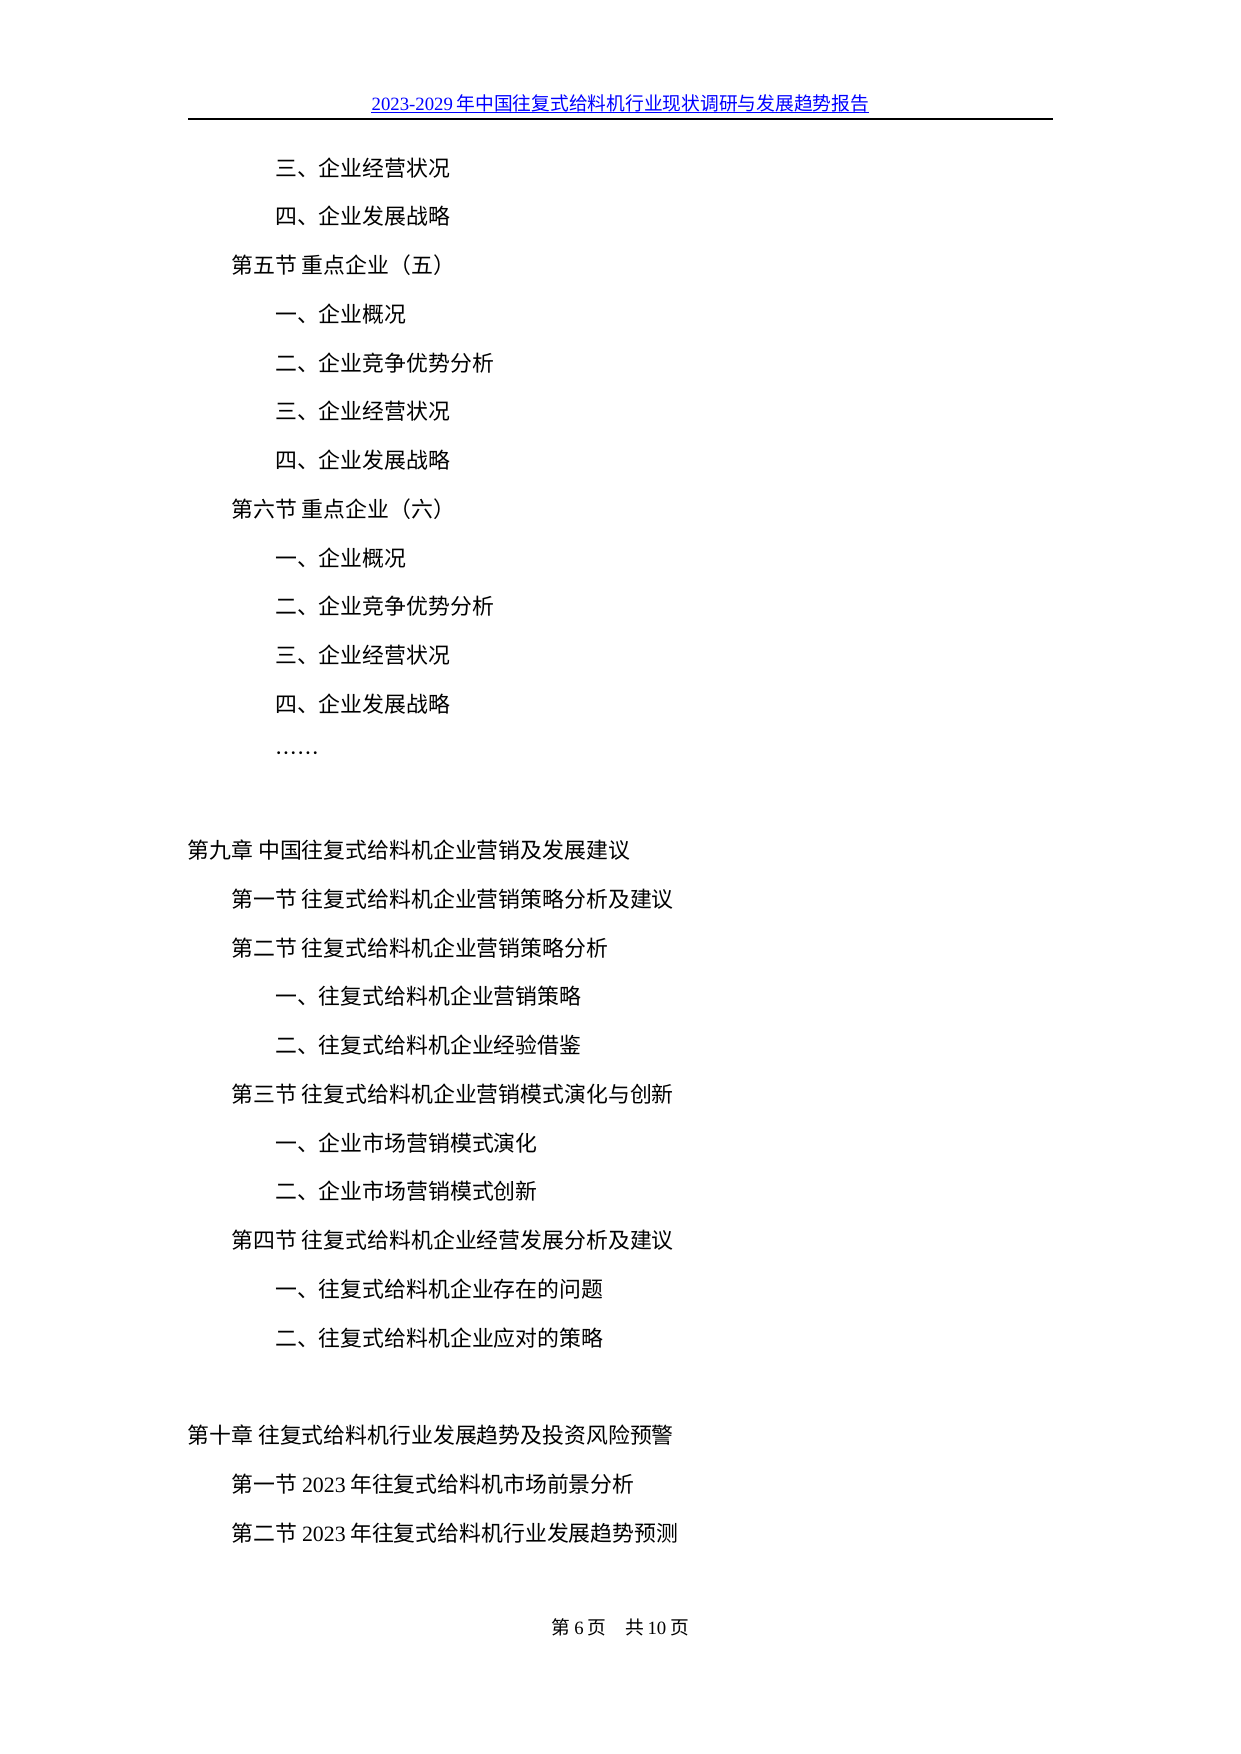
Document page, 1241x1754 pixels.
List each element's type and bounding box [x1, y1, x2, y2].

text [187, 150, 1053, 1548]
